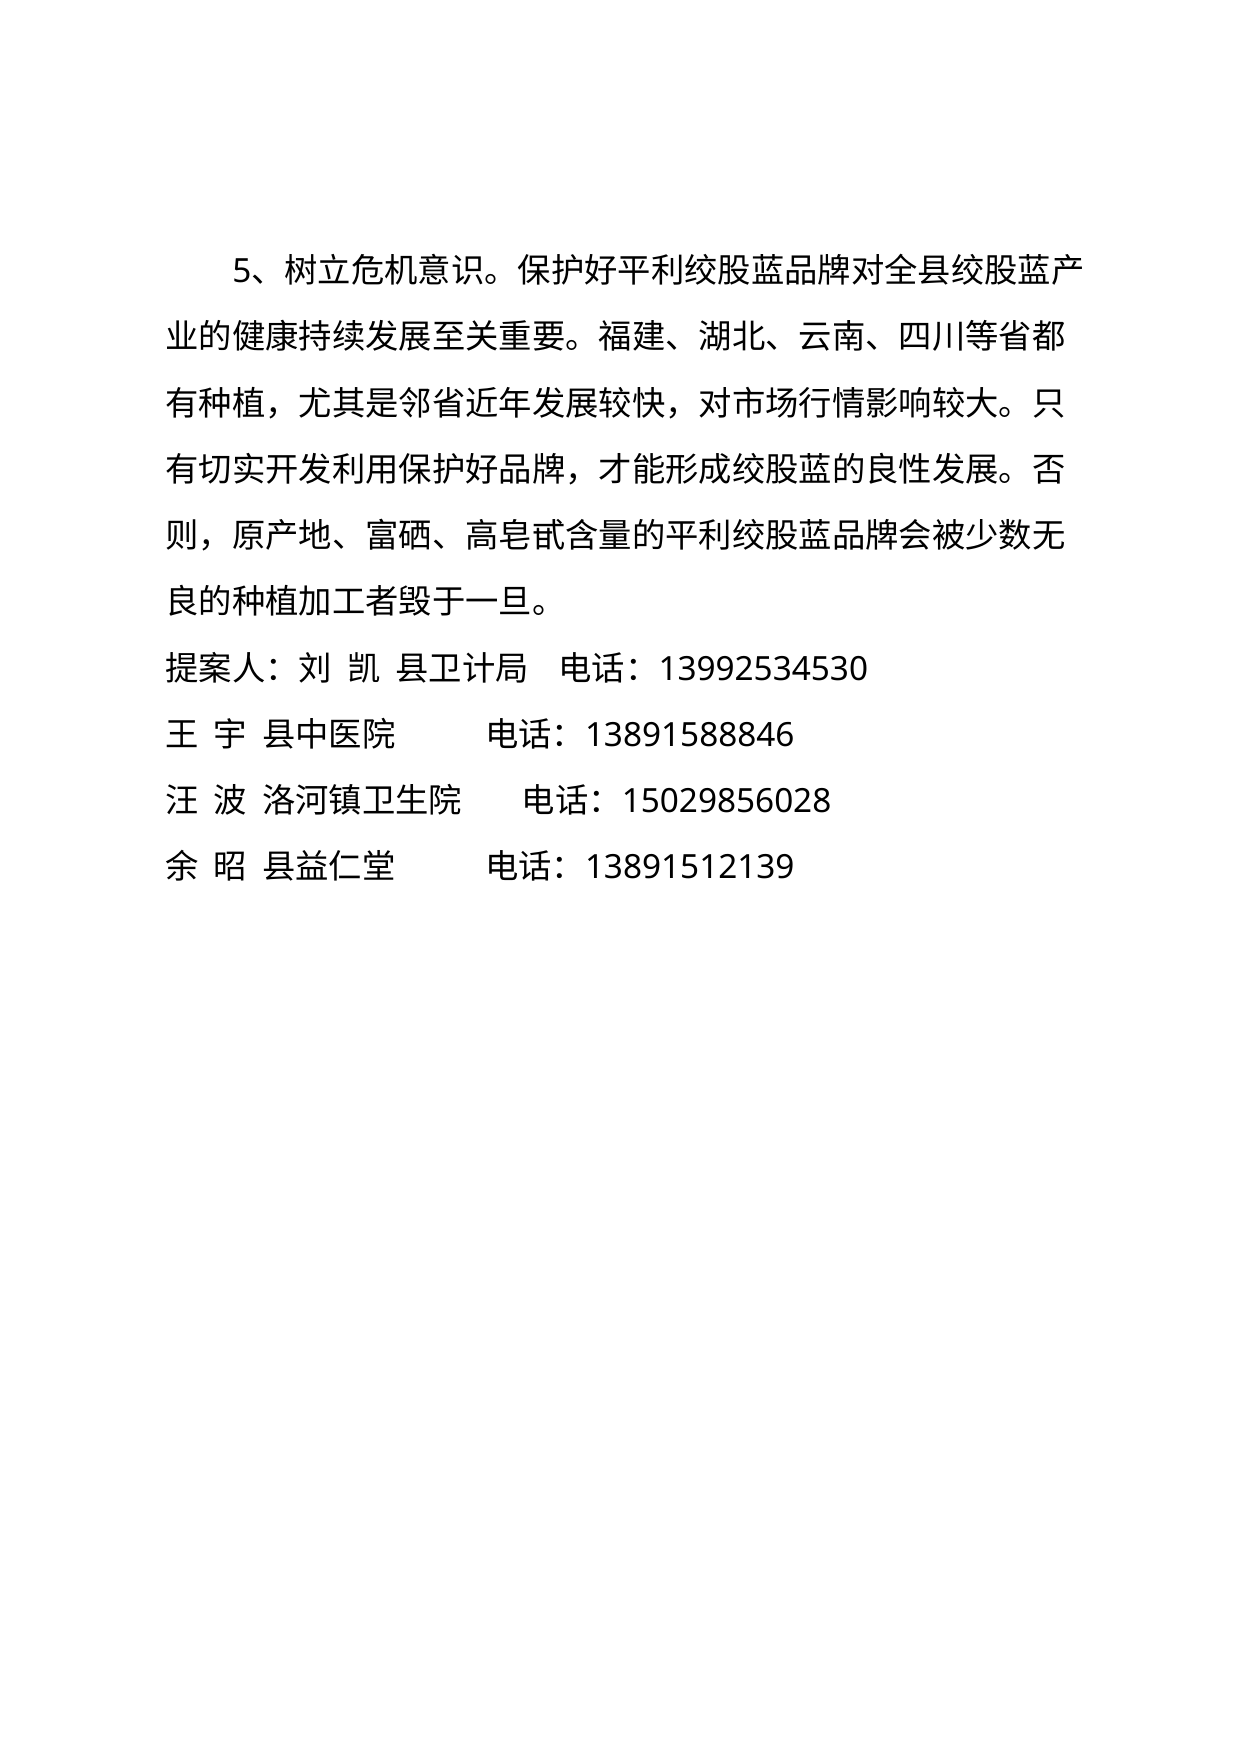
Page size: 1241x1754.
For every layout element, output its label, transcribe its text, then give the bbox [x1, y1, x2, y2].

text 王 宇 县中医院 电话：13891588846 [165, 699, 1087, 765]
list 树立危机意识。保护好平利绞股蓝品牌对全县绞股蓝产业的健康持续发展至关重要。福建、湖北、云南、四川等省都有种植，尤其是邻省近年发展较快，对市场行情影响较大。只有切实开发利用保护好品牌，才能形成绞股蓝的良性发展。否则，原产地、富硒、高皂甙含量的平利绞股蓝品牌会被少数无良的种植加工者毁于一旦。 [165, 235, 1087, 633]
text 汪 波 洛河镇卫生院 电话：15029856028 [165, 765, 1087, 831]
text 余 昭 县益仁堂 电话：13891512139 [165, 831, 1087, 898]
text 提案人：刘 凯 县卫计局 电话：13992534530 [165, 633, 1087, 699]
